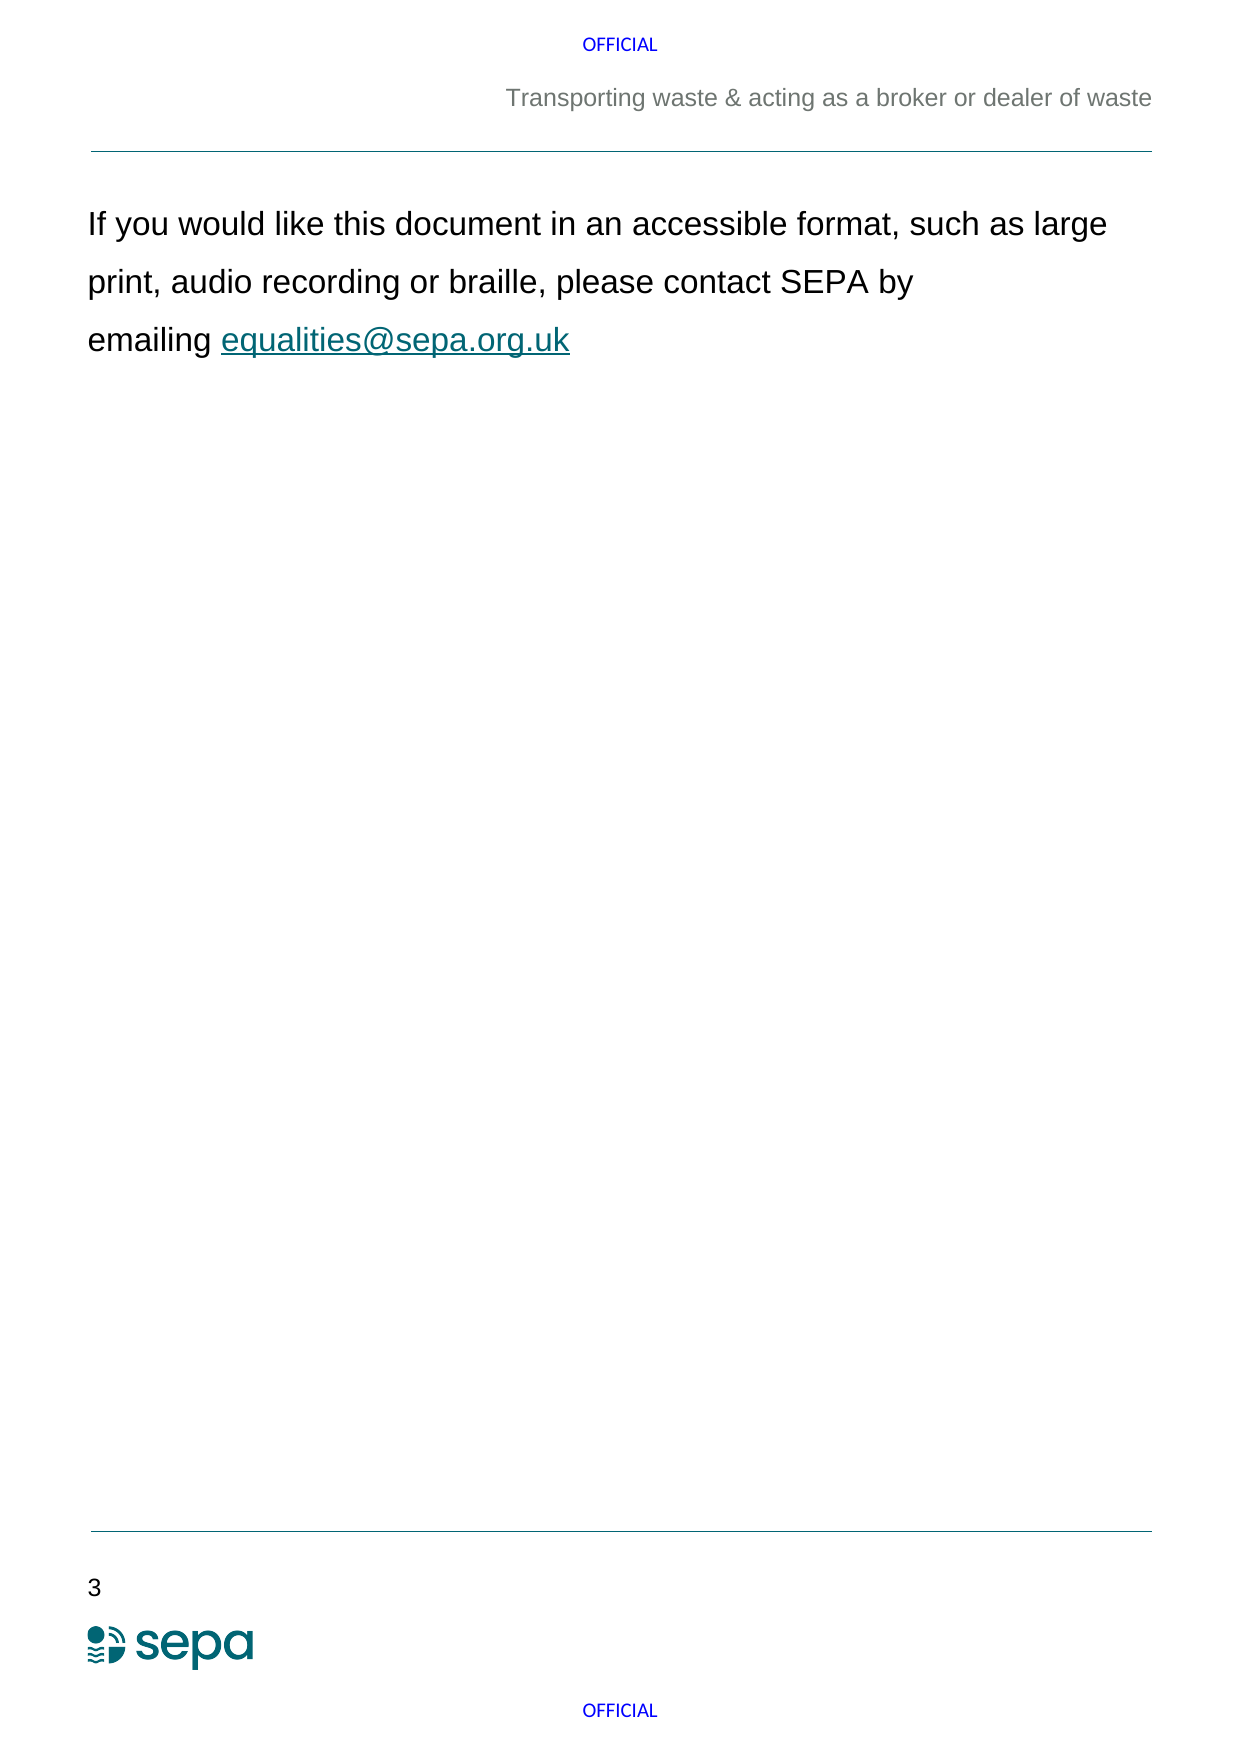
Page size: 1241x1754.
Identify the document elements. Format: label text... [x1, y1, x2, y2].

picture [87, 1626, 253, 1670]
text If you would like this document in an accessible format, such as large print, audio recording or braille, please contact SEPA by emailing equalities@sepa.org.uk [87, 204, 1153, 358]
